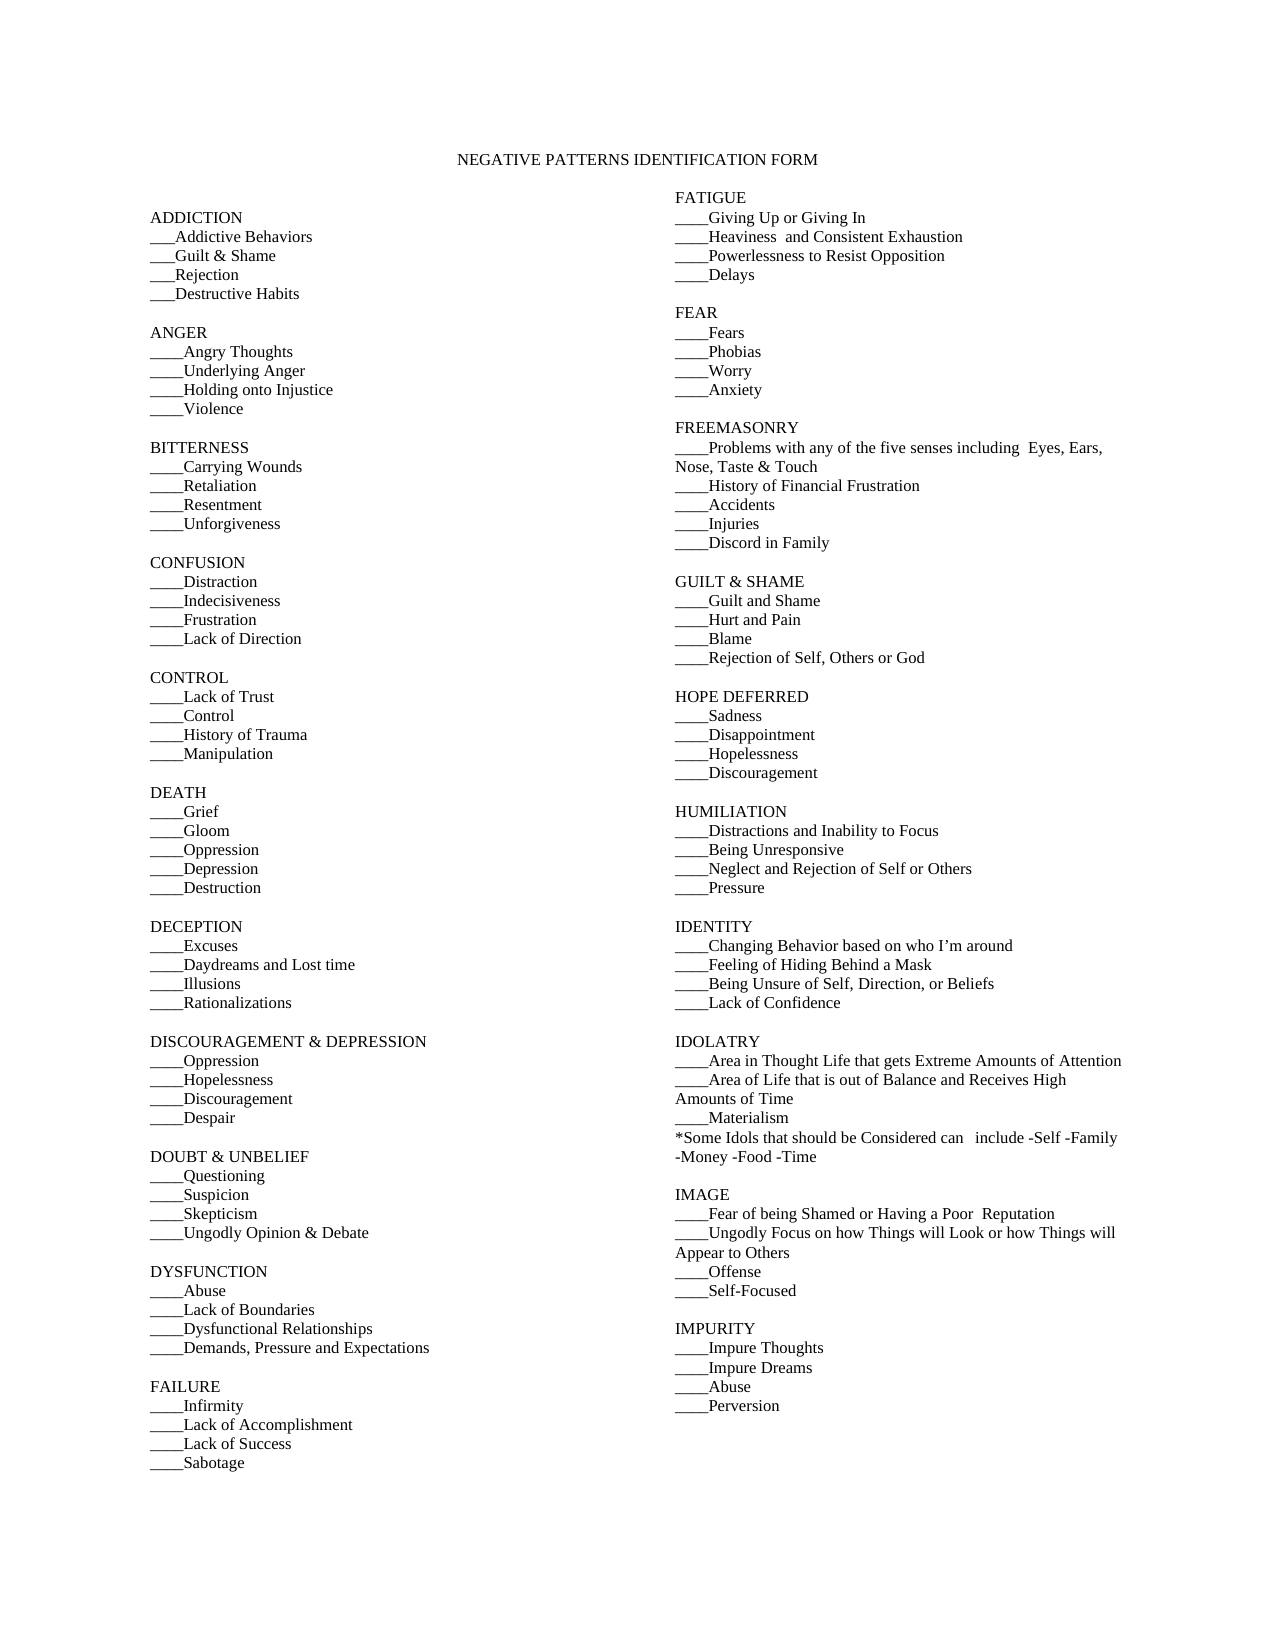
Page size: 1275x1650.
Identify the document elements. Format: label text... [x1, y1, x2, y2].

text ____Resentment [150, 495, 600, 514]
text ____Frustration [150, 610, 600, 629]
text ____Sabotage [150, 1453, 600, 1472]
text ____Offense [675, 1262, 1125, 1281]
text IDENTITY [675, 917, 1125, 936]
text ____Self-Focused [675, 1281, 1125, 1300]
text ____Pressure [675, 878, 1125, 897]
text ____Changing Behavior based on who I’m around [675, 936, 1125, 955]
text ____Lack of Boundaries [150, 1300, 600, 1319]
text *Some Idols that should be Considered can include -Self -Family -Money -Food -Time [675, 1127, 1125, 1166]
text DYSFUNCTION [150, 1262, 600, 1281]
text FATIGUE [675, 188, 1125, 207]
text DOUBT & UNBELIEF [150, 1147, 600, 1166]
text ____Discord in Family [675, 533, 1125, 552]
text ____Fears [675, 322, 1125, 342]
text ____Ungodly Opinion & Debate [150, 1223, 600, 1242]
text ____Suspicion [150, 1185, 600, 1204]
text ____Depression [150, 859, 600, 878]
text ____Giving Up or Giving In [675, 207, 1125, 227]
text ____Abuse [675, 1377, 1125, 1396]
text ____Rejection of Self, Others or God [675, 648, 1125, 667]
text ____Holding onto Injustice [150, 380, 600, 399]
text ADDICTION [150, 207, 600, 227]
text ___Rejection [150, 265, 600, 284]
text ____Problems with any of the five senses including Eyes, Ears, Nose, Taste & Touch [675, 437, 1125, 476]
text ____Skepticism [150, 1204, 600, 1223]
text FEAR [675, 303, 1125, 322]
text CONTROL [150, 667, 600, 687]
text ____Questioning [150, 1166, 600, 1185]
text ____Excuses [150, 936, 600, 955]
text ____Lack of Success [150, 1434, 600, 1453]
text ____Impure Thoughts [675, 1338, 1125, 1357]
text ____Sadness [675, 706, 1125, 725]
text ____Delays [675, 265, 1125, 284]
text DEATH [150, 782, 600, 802]
text ____Perversion [675, 1396, 1125, 1415]
text ____Control [150, 706, 600, 725]
text ____Despair [150, 1108, 600, 1127]
text ____Illusions [150, 974, 600, 993]
text ____Ungodly Focus on how Things will Look or how Things will Appear to Others [675, 1223, 1125, 1262]
text ____Materialism [675, 1108, 1125, 1127]
text ____Distraction [150, 572, 600, 591]
text ____Retaliation [150, 476, 600, 495]
text ____Accidents [675, 495, 1125, 514]
text ____Violence [150, 399, 600, 418]
text ____Phobias [675, 342, 1125, 361]
text ____Anxiety [675, 380, 1125, 399]
text ____Demands, Pressure and Expectations [150, 1338, 600, 1357]
text ____Manipulation [150, 744, 600, 763]
text ____Lack of Trust [150, 687, 600, 706]
text ____Hopelessness [150, 1070, 600, 1089]
text ____Lack of Confidence [675, 993, 1125, 1012]
text ____Gloom [150, 821, 600, 840]
text ____Destruction [150, 878, 600, 897]
text DECEPTION [150, 917, 600, 936]
text ____Indecisiveness [150, 591, 600, 610]
text ____Being Unsure of Self, Direction, or Beliefs [675, 974, 1125, 993]
text ____Hopelessness [675, 744, 1125, 763]
text FAILURE [150, 1377, 600, 1396]
text ____Distractions and Inability to Focus [675, 821, 1125, 840]
text ____Disappointment [675, 725, 1125, 744]
text ____Worry [675, 361, 1125, 380]
text ____Carrying Wounds [150, 457, 600, 476]
text ____History of Financial Frustration [675, 476, 1125, 495]
text CONFUSION [150, 552, 600, 572]
text ____Oppression [150, 1051, 600, 1070]
text ____Guilt and Shame [675, 591, 1125, 610]
text ANGER [150, 322, 600, 342]
text ____Feeling of Hiding Behind a Mask [675, 955, 1125, 974]
text ___Guilt & Shame [150, 246, 600, 265]
text HUMILIATION [675, 802, 1125, 821]
text ____Abuse [150, 1281, 600, 1300]
text BITTERNESS [150, 437, 600, 457]
text ____Area of Life that is out of Balance and Receives High Amounts of Time [675, 1070, 1125, 1108]
text GUILT & SHAME [675, 572, 1125, 591]
text ____Unforgiveness [150, 514, 600, 533]
text ____Oppression [150, 840, 600, 859]
text IMAGE [675, 1185, 1125, 1204]
text ____Discouragement [150, 1089, 600, 1108]
text NEGATIVE PATTERNS IDENTIFICATION FORM [150, 150, 1125, 169]
text ____Angry Thoughts [150, 342, 600, 361]
text ____Lack of Accomplishment [150, 1415, 600, 1434]
text ____Area in Thought Life that gets Extreme Amounts of Attention [675, 1051, 1125, 1070]
text DISCOURAGEMENT & DEPRESSION [150, 1032, 600, 1051]
text ____Being Unresponsive [675, 840, 1125, 859]
text ____Impure Dreams [675, 1357, 1125, 1377]
text IDOLATRY [675, 1032, 1125, 1051]
text ____Fear of being Shamed or Having a Poor Reputation [675, 1204, 1125, 1223]
text ____Infirmity [150, 1396, 600, 1415]
text ____Daydreams and Lost time [150, 955, 600, 974]
text ___Destructive Habits [150, 284, 600, 303]
text ____Blame [675, 629, 1125, 648]
text ____Dysfunctional Relationships [150, 1319, 600, 1338]
text ____Hurt and Pain [675, 610, 1125, 629]
text ____History of Trauma [150, 725, 600, 744]
text ____Powerlessness to Resist Opposition [675, 246, 1125, 265]
text ____Neglect and Rejection of Self or Others [675, 859, 1125, 878]
text ____Heaviness and Consistent Exhaustion [675, 227, 1125, 246]
text ____Rationalizations [150, 993, 600, 1012]
text ____Underlying Anger [150, 361, 600, 380]
text ____Injuries [675, 514, 1125, 533]
text ____Grief [150, 802, 600, 821]
text ____Lack of Direction [150, 629, 600, 648]
text FREEMASONRY [675, 418, 1125, 437]
text ____Discouragement [675, 763, 1125, 782]
text ___Addictive Behaviors [150, 227, 600, 246]
text HOPE DEFERRED [675, 687, 1125, 706]
text IMPURITY [675, 1319, 1125, 1338]
